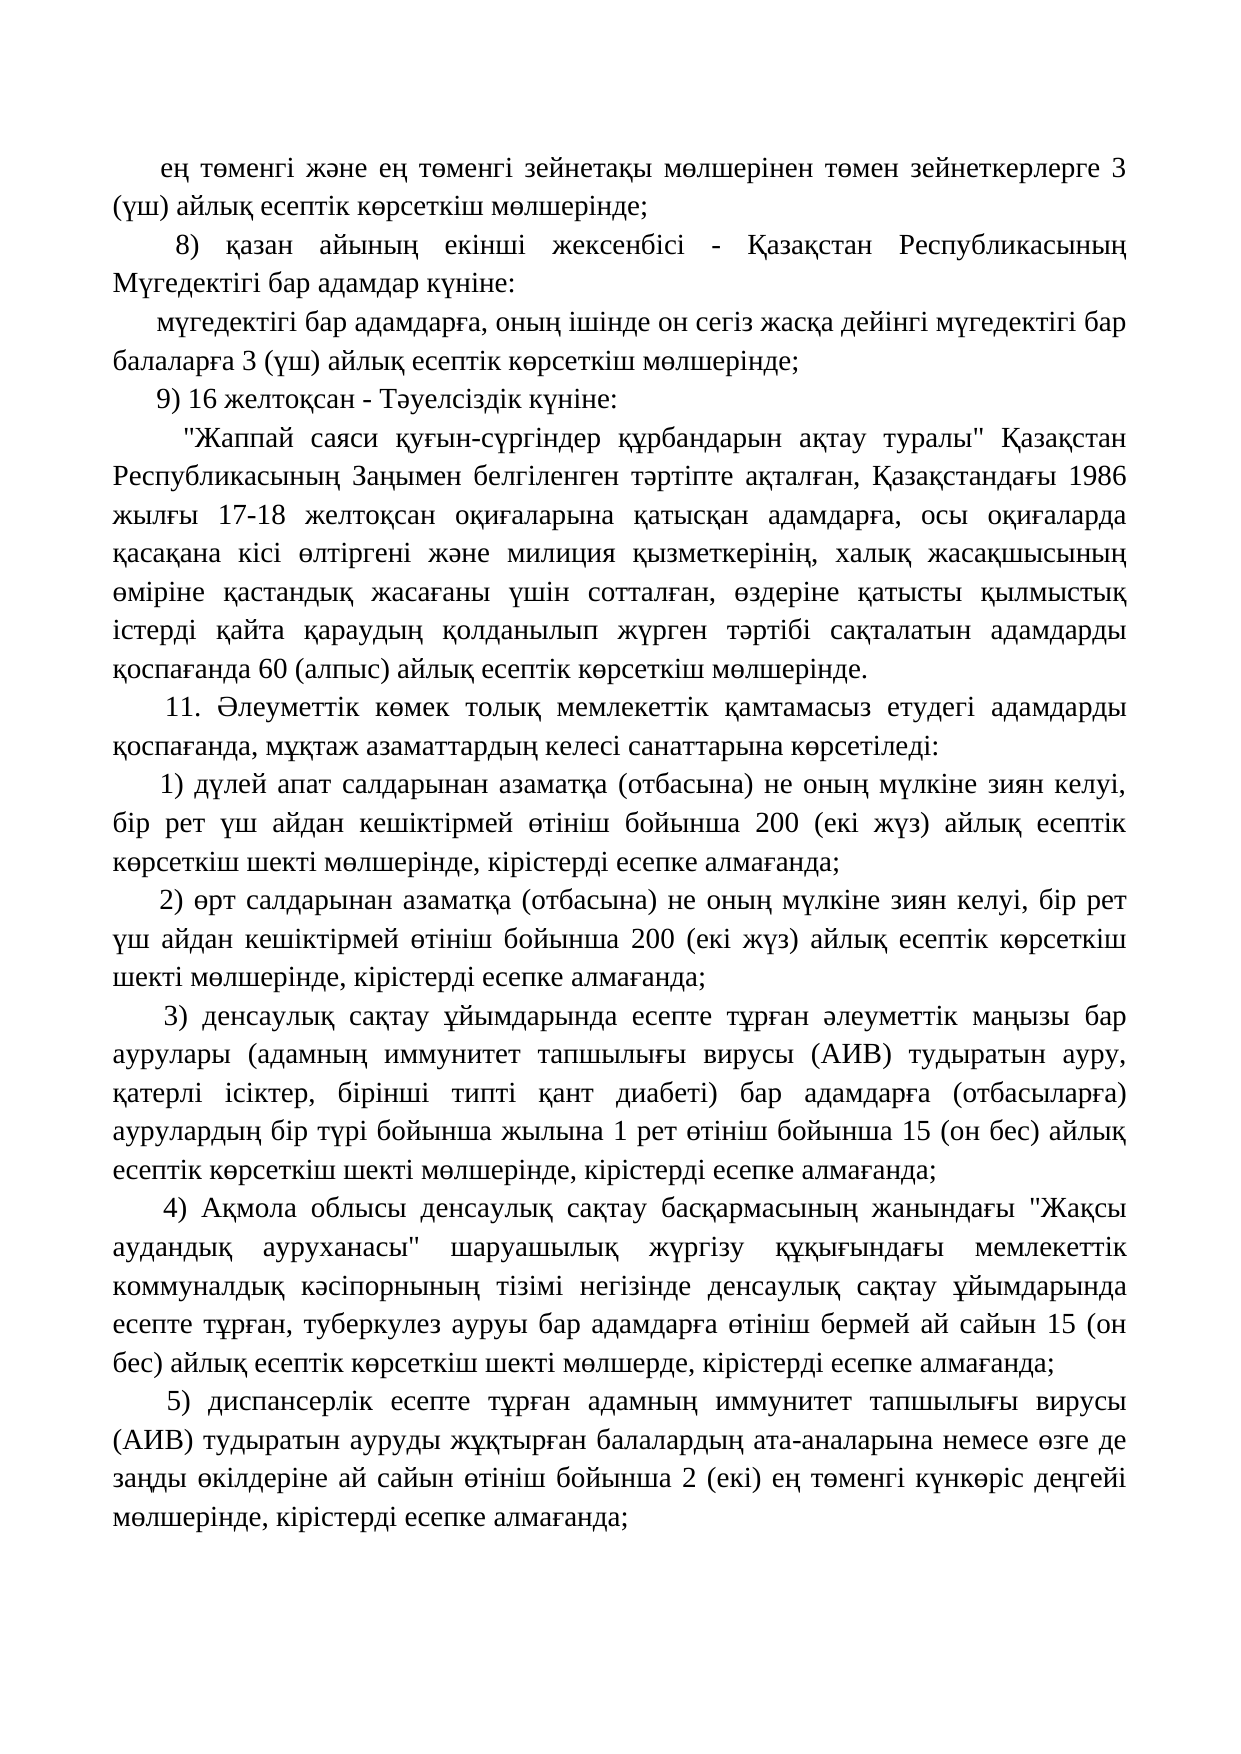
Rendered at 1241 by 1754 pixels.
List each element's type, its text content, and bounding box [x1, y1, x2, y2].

text 9) 16 желтоқсан - Тəуелсіздік күніне: [112, 381, 1128, 415]
text "Жаппай саяси қуғын-сүргіндер құрбандарын ақтау туралы" Қазақстан Республикасының Заңымен белгіленген тәртіпте ақталған, Қазақстандағы 1986 жылғы 17-18 желтоқсан оқиғаларына қатысқан адамдарға, осы оқиғаларда қасақана кісі өлтіргені және милиция қызметкерінің, халық жасақшысының өміріне қастандық жасағаны үшін сотталған, өздеріне қатысты қылмыстық істерді қайта қараудың қолданылып жүрген тәртібі сақталатын адамдарды қоспағанда 60 (алпыс) айлық есептік көрсеткіш мөлшерінде. [112, 420, 1128, 684]
text 1) дүлей апат салдарынан азаматқа (отбасына) не оның мүлкіне зиян келуі, бір рет үш айдан кешіктірмей өтініш бойынша 200 (екі жүз) айлық есептік көрсеткіш шекті мөлшерінде, кірістерді есепке алмағанда; [112, 767, 1128, 877]
text 3) денсаулық сақтау ұйымдарында есепте тұрған әлеуметтік маңызы бар аурулары (адамның иммунитет тапшылығы вирусы (АИВ) тудыратын ауру, қатерлі ісіктер, бірінші типті қант диабеті) бар адамдарға (отбасыларға) аурулардың бір түрі бойынша жылына 1 рет өтініш бойынша 15 (он бес) айлық есептік көрсеткіш шекті мөлшерінде, кірістерді есепке алмағанда; [112, 998, 1128, 1186]
text 8) қазан айының екінші жексенбісі - Қазақстан Республикасының Мүгедектігі бар адамдар күніне: [112, 227, 1128, 299]
text 5) диспансерлік есепте тұрған адамның иммунитет тапшылығы вирусы (АИВ) тудыратын ауруды жұқтырған балалардың ата-аналарына немесе өзге де заңды өкілдеріне ай сайын өтініш бойынша 2 (екі) ең төменгі күнкөріс деңгейі мөлшерінде, кірістерді есепке алмағанда; [112, 1383, 1128, 1532]
text 11. Әлеуметтік көмек толық мемлекеттік қамтамасыз етудегі адамдарды қоспағанда, мұқтаж азаматтардың келесі санаттарына көрсетіледі: [112, 689, 1128, 762]
text 4) Ақмола облысы денсаулық сақтау басқармасының жанындағы "Жақсы аудандық ауруханасы" шаруашылық жүргізу құқығындағы мемлекеттік коммуналдық кәсіпорнының тізімі негізінде денсаулық сақтау ұйымдарында есепте тұрған, туберкулез ауруы бар адамдарға өтініш бермей ай сайын 15 (он бес) айлық есептік көрсеткіш шекті мөлшерде, кірістерді есепке алмағанда; [112, 1191, 1128, 1378]
text 2) өрт салдарынан азаматқа (отбасына) не оның мүлкіне зиян келуі, бір рет үш айдан кешіктірмей өтініш бойынша 200 (екі жүз) айлық есептік көрсеткіш шекті мөлшерінде, кірістерді есепке алмағанда; [112, 882, 1128, 993]
text ең төменгі және ең төменгі зейнетақы мөлшерінен төмен зейнеткерлерге 3 (үш) айлық есептік көрсеткіш мөлшерінде; [112, 150, 1128, 222]
text мүгедектігі бар адамдарға, оның ішінде он сегіз жасқа дейінгі мүгедектігі бар балаларға 3 (үш) айлық есептік көрсеткіш мөлшерінде; [112, 304, 1128, 376]
